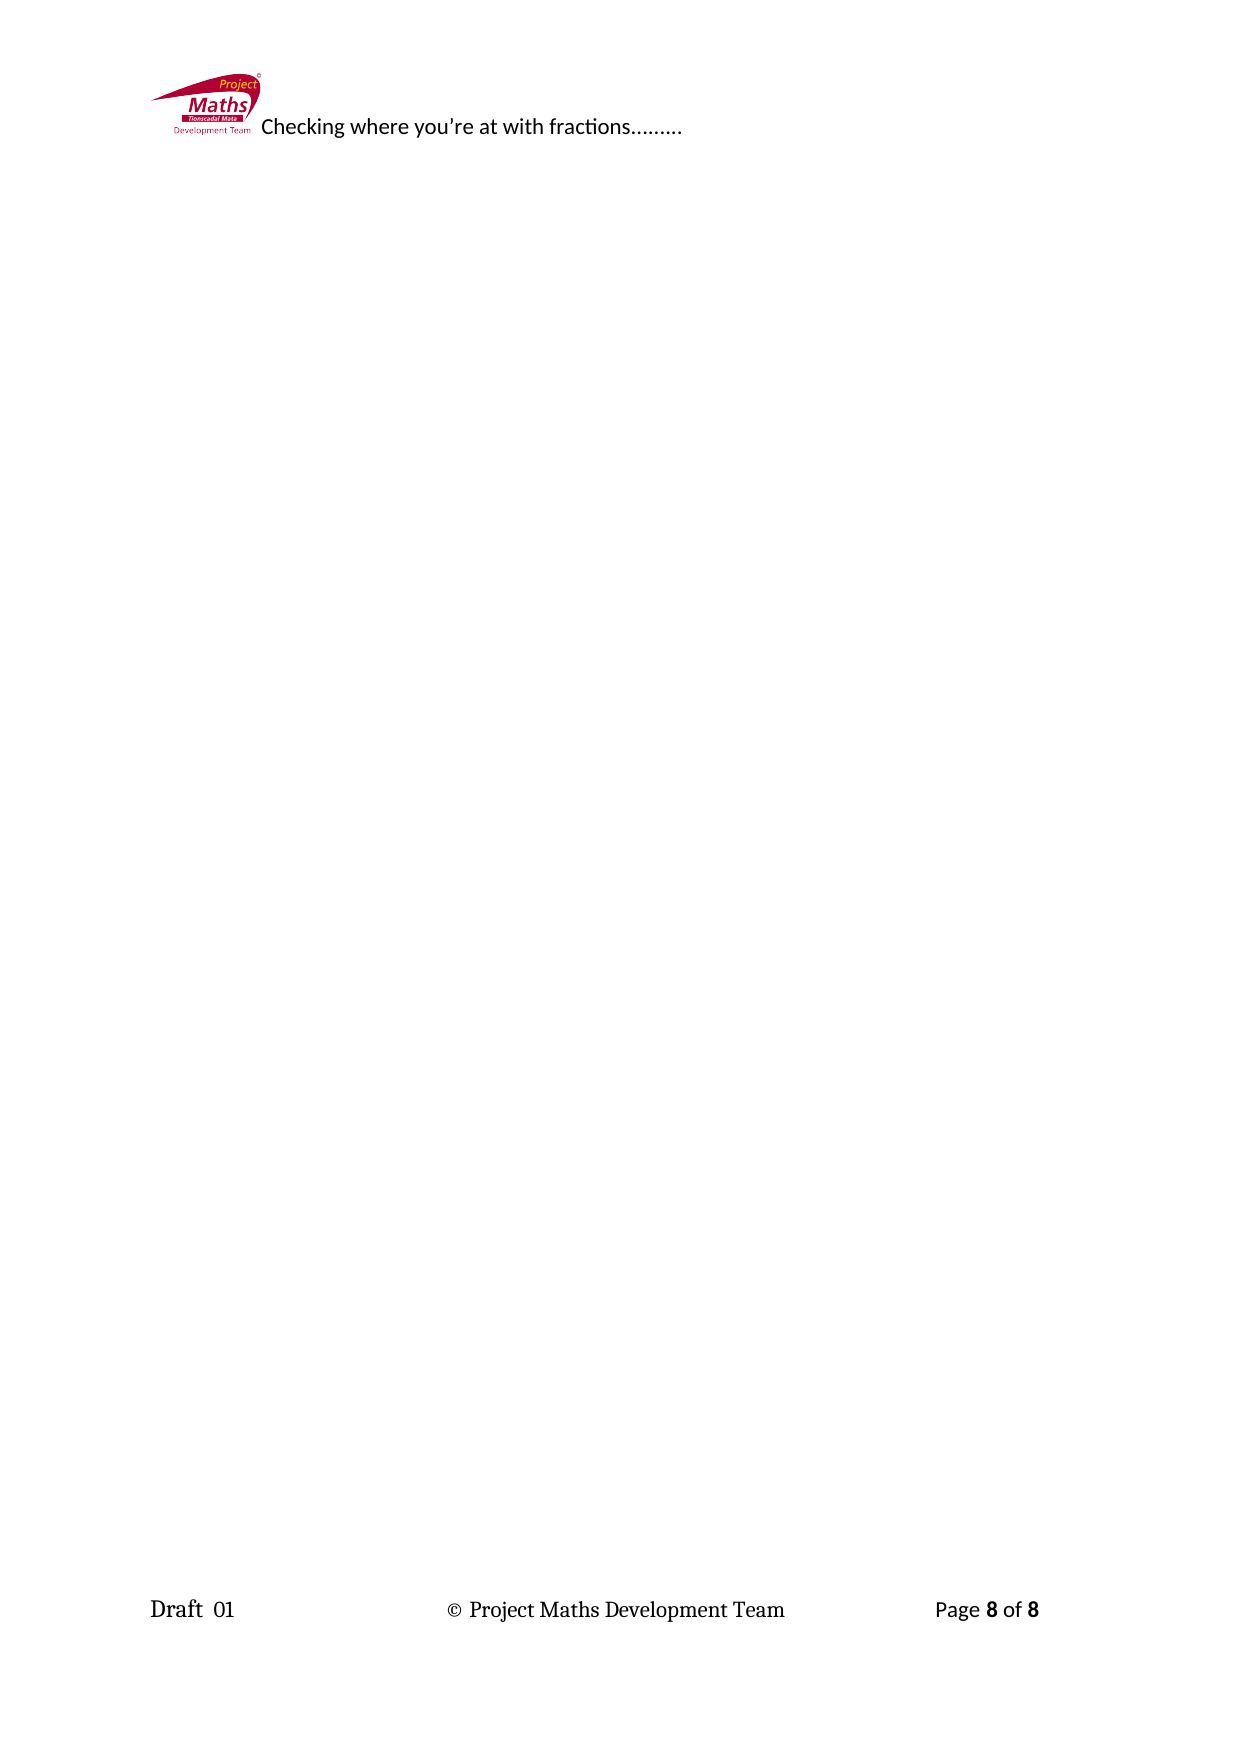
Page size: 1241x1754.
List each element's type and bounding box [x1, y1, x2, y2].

picture [150, 73, 261, 135]
